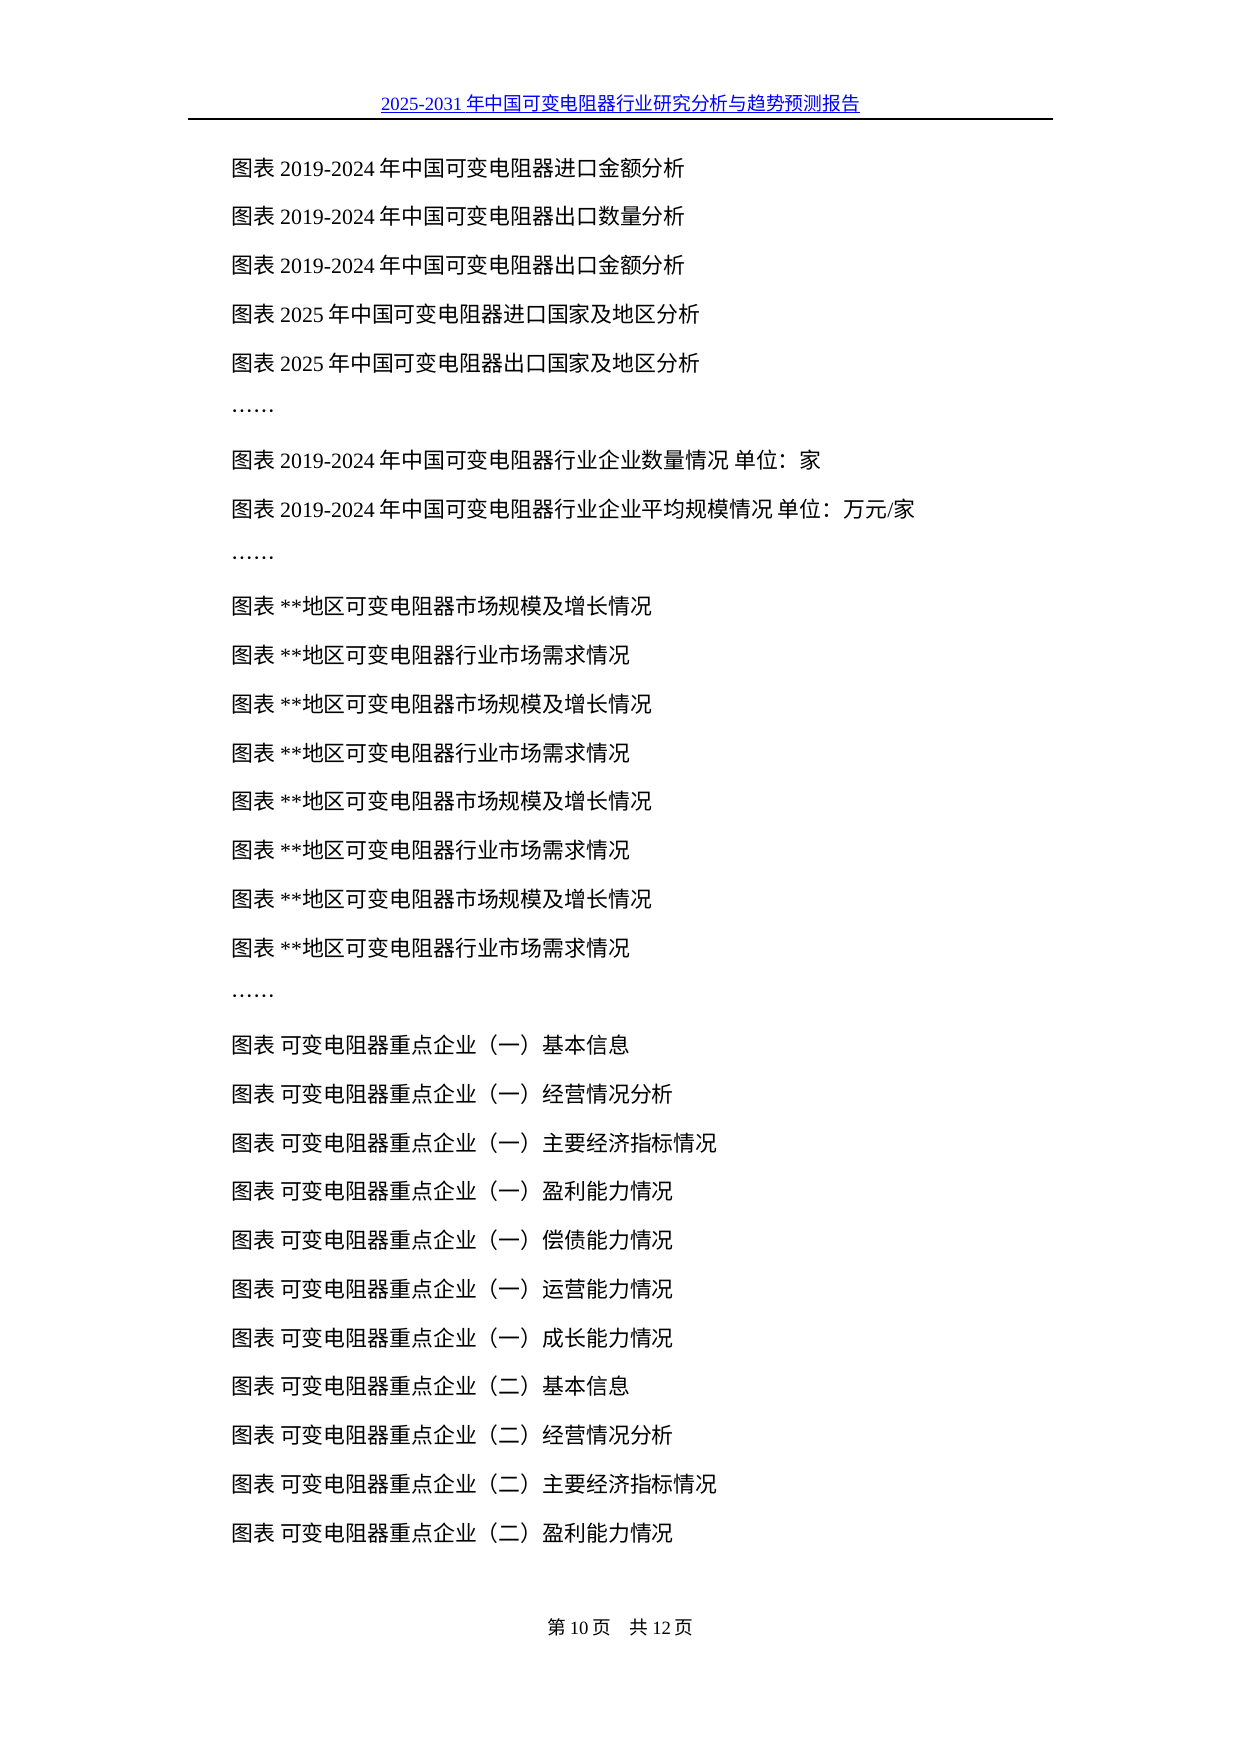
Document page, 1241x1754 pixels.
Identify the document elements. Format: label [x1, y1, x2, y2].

text [187, 150, 1053, 1548]
